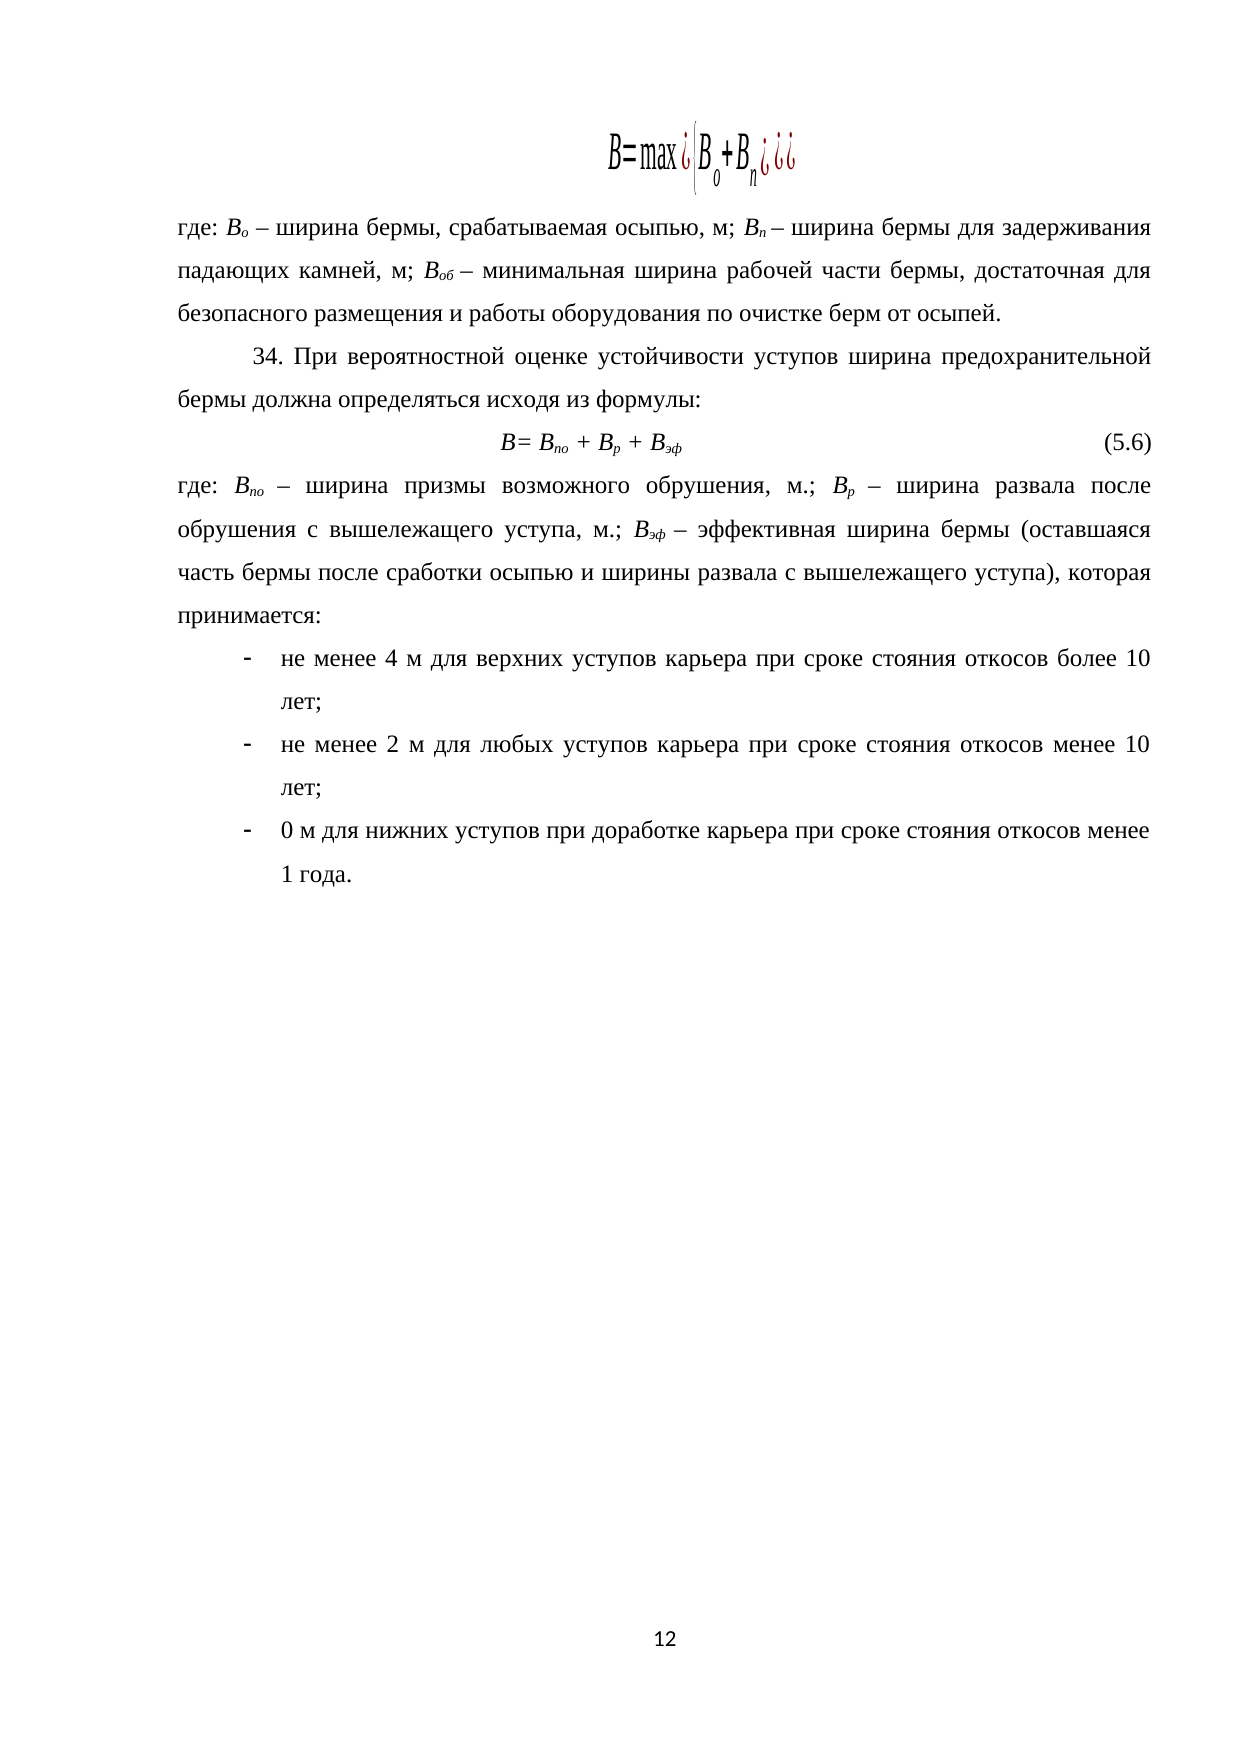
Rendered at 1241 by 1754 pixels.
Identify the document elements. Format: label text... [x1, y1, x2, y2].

text где: Во – ширина бермы, срабатываемая осыпью, м; Вп – ширина бермы для задерживания падающих камней, м; Воб – минимальная ширина рабочей части бермы, достаточная для безопасного размещения и работы оборудования по очистке берм от осыпей. [177, 212, 1152, 327]
list не менее 4 м для верхних уступов карьера при сроке стояния откосов более 10 лет; [243, 643, 1152, 715]
list не менее 2 м для любых уступов карьера при сроке стояния откосов менее 10 лет; [243, 729, 1152, 801]
text где: Впо – ширина призмы возможного обрушения, м.; Bр – ширина развала после обрушения с вышележащего уступа, м.; Bэф – эффективная ширина бермы (оставшаяся часть бермы после сработки осыпью и ширины развала с вышележащего уступа), которая принимается: [177, 471, 1152, 629]
text B= Впо + Bр + Bэф (5.6) [177, 427, 1152, 456]
list 0 м для нижних уступов при доработке карьера при сроке стояния откосов менее 1 года. [243, 816, 1152, 887]
text 34. При вероятностной оценке устойчивости уступов ширина предохранительной бермы должна определяться исходя из формулы: [177, 341, 1152, 413]
